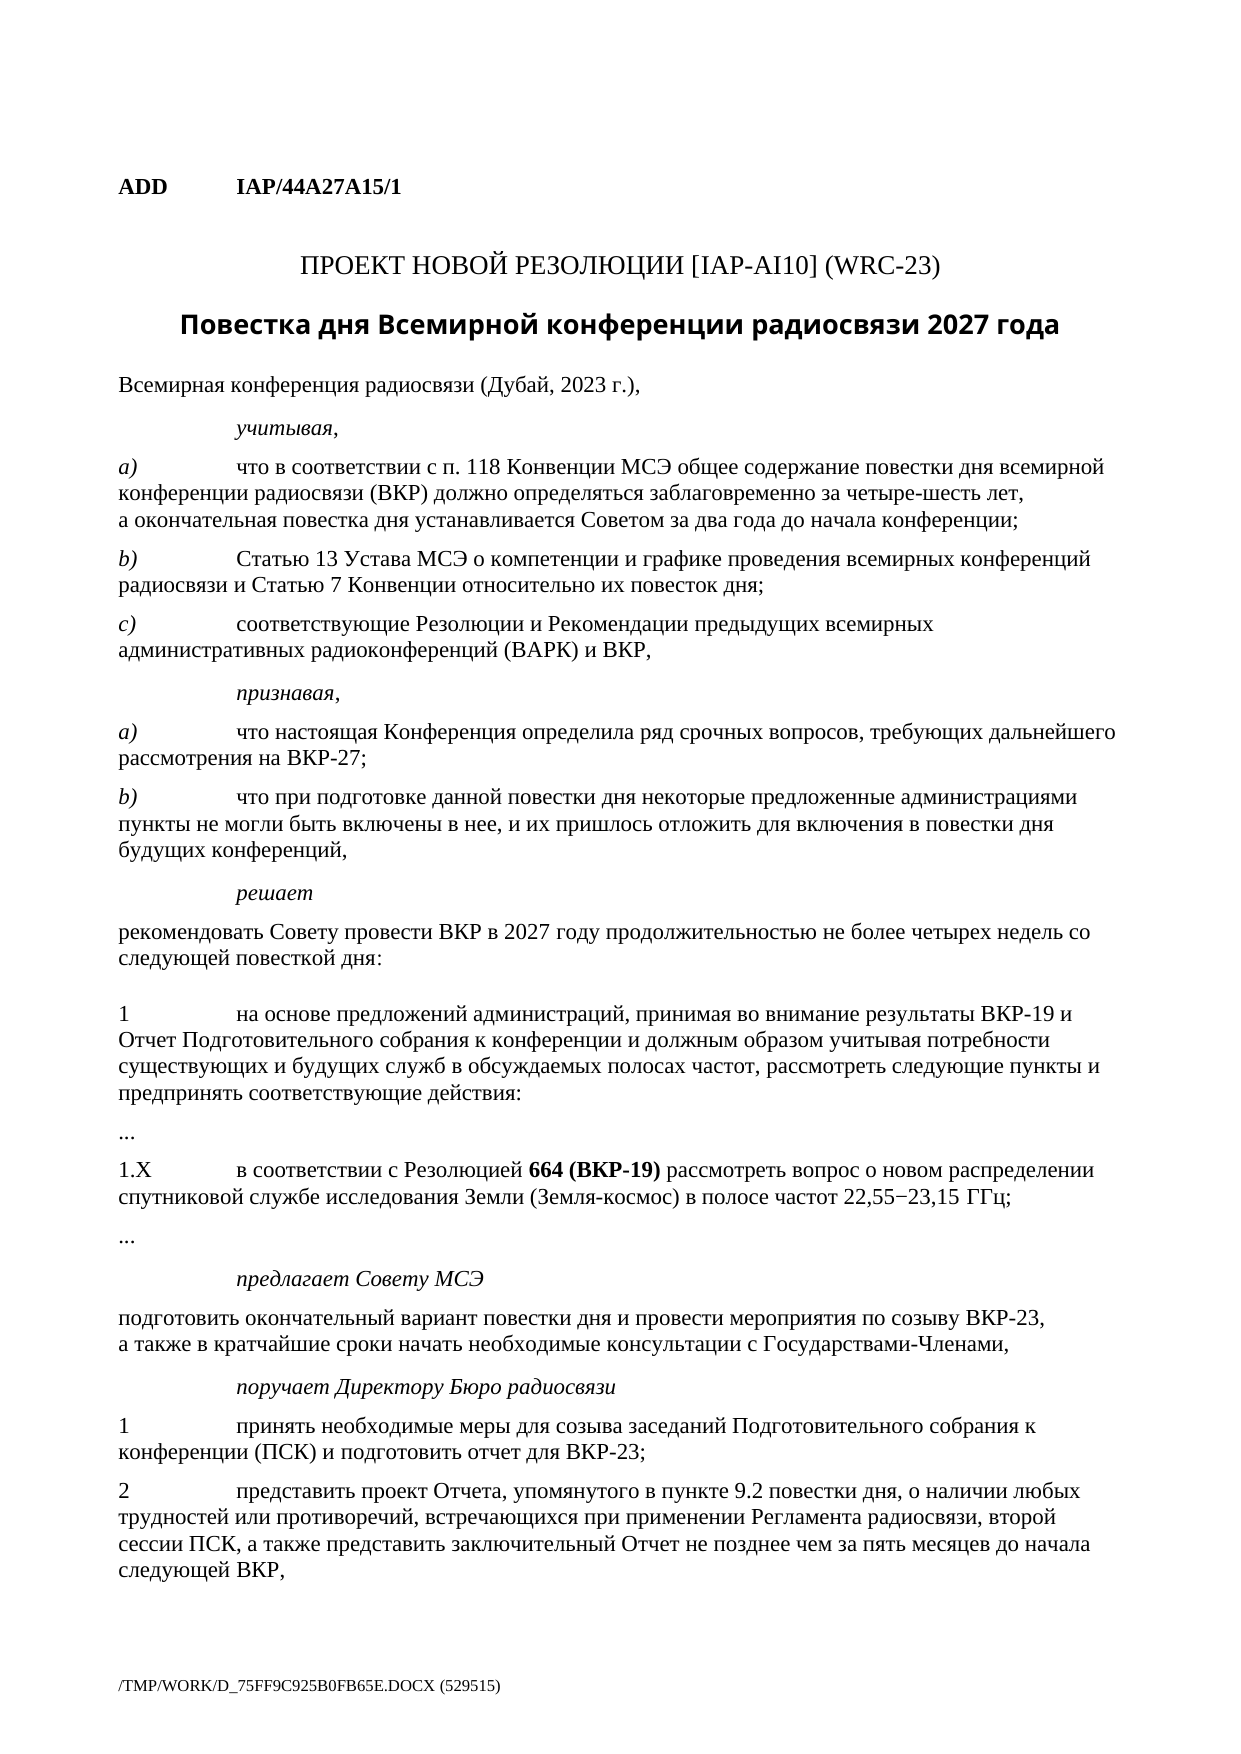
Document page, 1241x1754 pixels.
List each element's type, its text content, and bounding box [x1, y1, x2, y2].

text решает [236, 879, 1122, 905]
text рекомендовать Совету провести ВКР в 2027 году продолжительностью не более четырех недель со следующей повесткой дня [118, 918, 1122, 971]
text 1.Х в соответствии с Резолюцией 664 (ВКР-19) рассмотреть вопрос о новом распределении спутниковой службе исследования Земли (Земля-космос) в полосе частот 22,55−23,15 ГГц; [118, 1157, 1122, 1209]
text предлагает Совету МСЭ [236, 1265, 1122, 1291]
text ... [118, 1118, 1122, 1144]
text поручает Директору Бюро радиосвязи [236, 1373, 1122, 1399]
title Всемирная конференция радиосвязи (Дубай, 2023 г.), [118, 371, 1122, 398]
title 1 на основе предложений администраций, принимая во внимание результаты ВКР-19 и Отчет Подготовительного собрания к конференции и должным образом учитывая потребности существующих и будущих служб в обсуждаемых полосах частот, рассмотреть следующие пункты и предпринять соответствующие действия: [118, 1000, 1122, 1105]
title Повестка дня Всемирной конференции радиосвязи 2027 года [118, 305, 1122, 342]
text ADD IAP/44A27A15/1 [118, 173, 1122, 199]
text Проект новой Резолюции [IAP-AI10] (WRC-23) [118, 249, 1122, 280]
text b) Статью 13 Устава МСЭ о компетенции и графике проведения всемирных конференций радиосвязи и Статью 7 Конвенции относительно их повесток дня; [118, 545, 1122, 597]
text b) что при подготовке данной повестки дня некоторые предложенные администрациями пункты не могли быть включены в нее, и их пришлось отложить для включения в повестки дня будущих конференций, [118, 783, 1122, 862]
text c) соответствующие Резолюции и Рекомендации предыдущих всемирных административных радиоконференций (ВАРК) и ВКР, [118, 610, 1122, 663]
text 2 представить проект Отчета, упомянутого в пункте 9.2 повестки дня, о наличии любых трудностей или противоречий, встречающихся при применении Регламента радиосвязи, второй сессии ПСК, а также представить заключительный Отчет не позднее чем за пять месяцев до начала следующей ВКР, [118, 1477, 1122, 1582]
text 1 принять необходимые меры для созыва заседаний Подготовительного собрания к конференции (ПСК) и подготовить отчет для ВКР-23; [118, 1412, 1122, 1464]
text a) что настоящая Конференция определила ряд срочных вопросов, требующих дальнейшего рассмотрения на ВКР-27; [118, 718, 1122, 771]
text признавая, [236, 679, 1122, 706]
text a) что в соответствии с п. 118 Конвенции МСЭ общее содержание повестки дня всемирной конференции радиосвязи (ВКР) должно определяться заблаговременно за четыре-шесть лет, а окончательная повестка дня устанавливается Советом за два года до начала конференции; [118, 453, 1122, 532]
text учитывая, [236, 414, 1122, 441]
text подготовить окончательный вариант повестки дня и провести мероприятия по созыву ВКР-23, а также в кратчайшие сроки начать необходимые консультации с Государствами-Членами, [118, 1304, 1122, 1356]
text ... [118, 1222, 1122, 1248]
